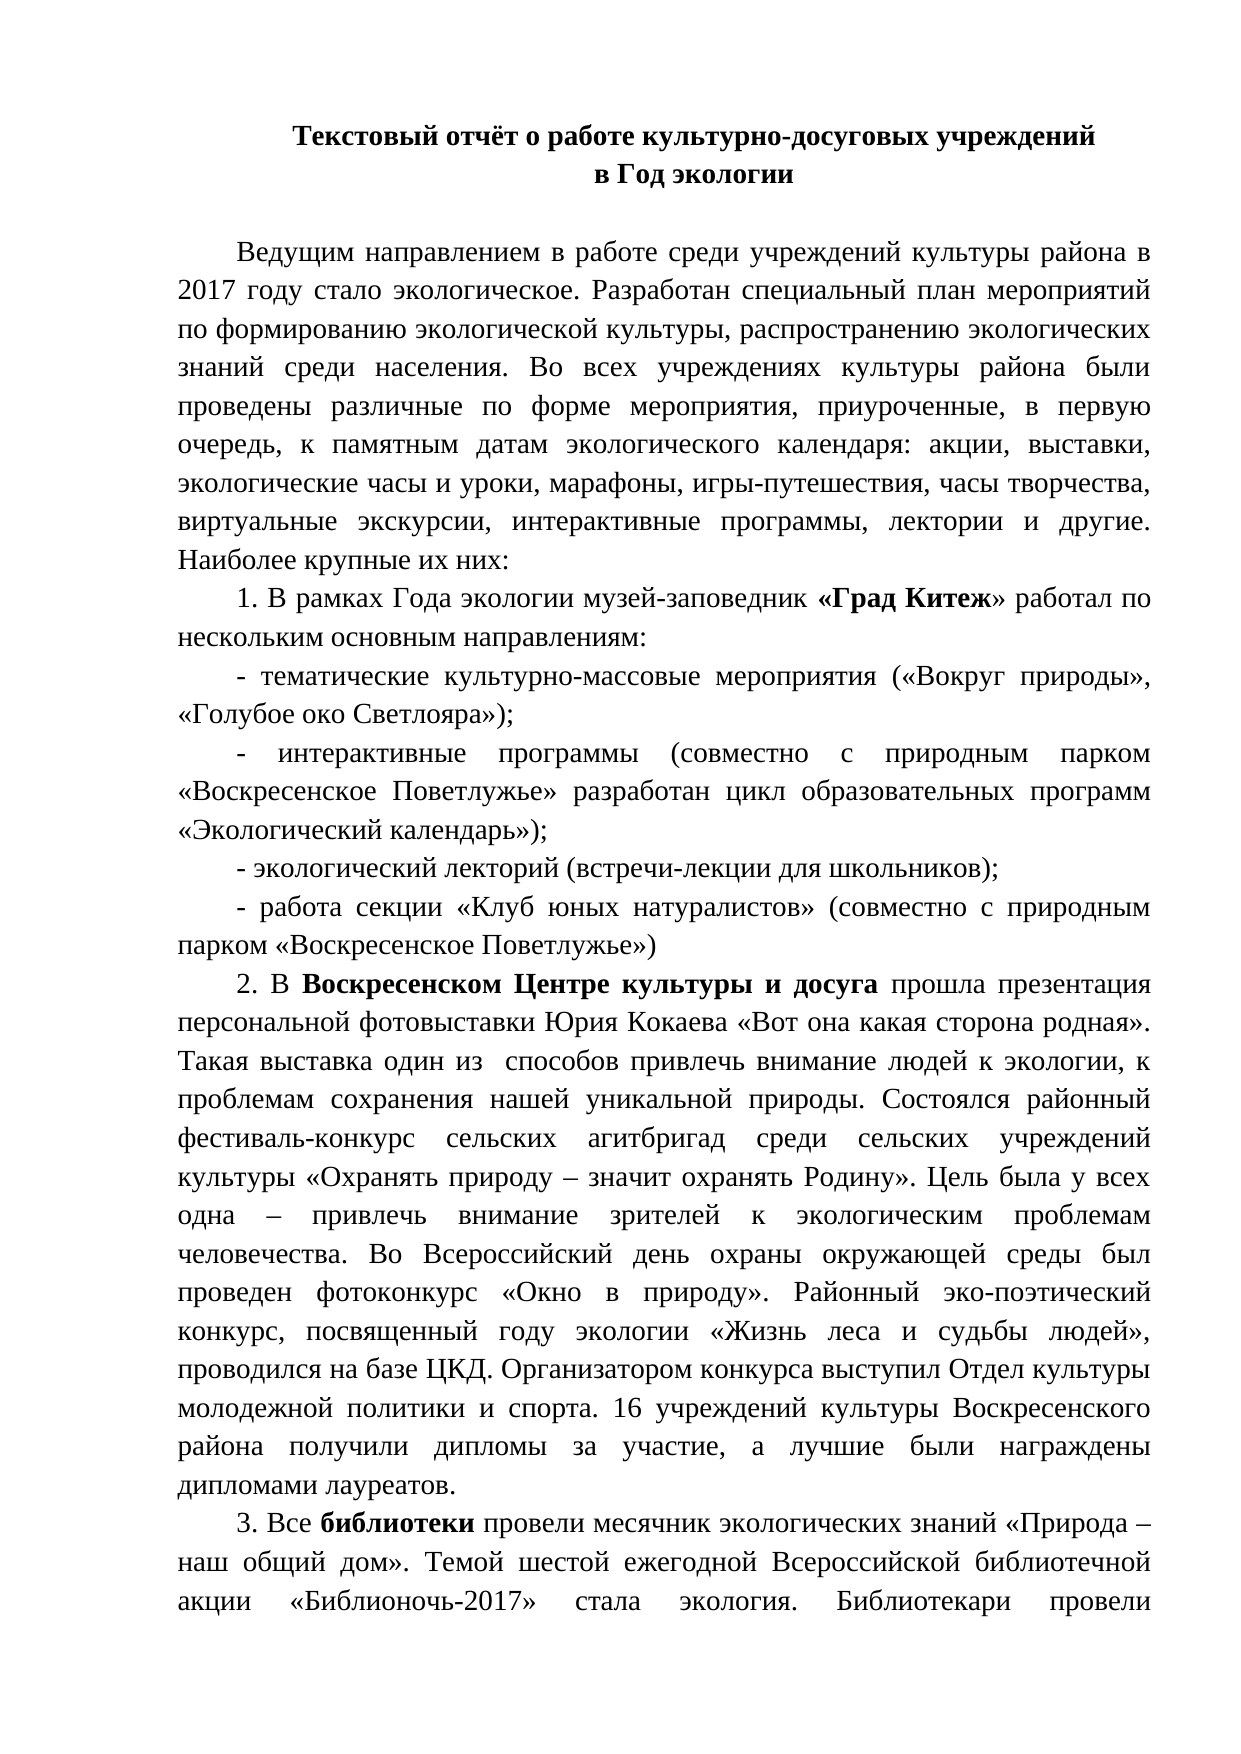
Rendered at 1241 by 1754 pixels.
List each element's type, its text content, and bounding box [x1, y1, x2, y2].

text - тематические культурно-массовые мероприятия («Вокруг природы», «Голубое око Светлояра»); [177, 658, 1152, 730]
text Ведущим направлением в работе среди учреждений культуры района в 2017 году стало экологическое. Разработан специальный план мероприятий по формированию экологической культуры, распространению экологических знаний среди населения. Во всех учреждениях культуры района были проведены различные по форме мероприятия, приуроченные, в первую очередь, к памятным датам экологического календаря: акции, выставки, экологические часы и уроки, марафоны, игры-путешествия, часы творчества, виртуальные экскурсии, интерактивные программы, лектории и другие. Наиболее крупные их них: [177, 234, 1152, 576]
text 1. В рамках Года экологии музей-заповедник «Град Китеж» работал по нескольким основным направлениям: [177, 581, 1152, 653]
text Текстовый отчёт о работе культурно-досуговых учреждений [177, 118, 1152, 152]
text - работа секции «Клуб юных натуралистов» (совместно с природным парком «Воскресенское Поветлужье») [177, 889, 1152, 961]
text - интерактивные программы (совместно с природным парком «Воскресенское Поветлужье» разработан цикл образовательных программ «Экологический календарь»); [177, 735, 1152, 845]
text - экологический лекторий (встречи-лекции для школьников); [177, 850, 1152, 884]
text в Год экологии [177, 157, 1152, 190]
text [177, 1506, 1152, 1616]
text 2. В Воскресенском Центре культуры и досуга прошла презентация персональной фотовыставки Юрия Кокаева «Вот она какая сторона родная». Такая выставка один из способов привлечь внимание людей к экологии, к проблемам сохранения нашей уникальной природы. Состоялся районный фестиваль-конкурс сельских агитбригад среди сельских учреждений культуры «Охранять природу – значит охранять Родину». Цель была у всех одна – привлечь внимание зрителей к экологическим проблемам человечества. Во Всероссийский день охраны окружающей среды был проведен фотоконкурс «Окно в природу». Районный эко-поэтический конкурс, посвященный году экологии «Жизнь леса и судьбы людей», проводился на базе ЦКД. Организатором конкурса выступил Отдел культуры молодежной политики и спорта. 16 учреждений культуры Воскресенского района получили дипломы за участие, а лучшие были награждены дипломами лауреатов. [177, 966, 1152, 1501]
